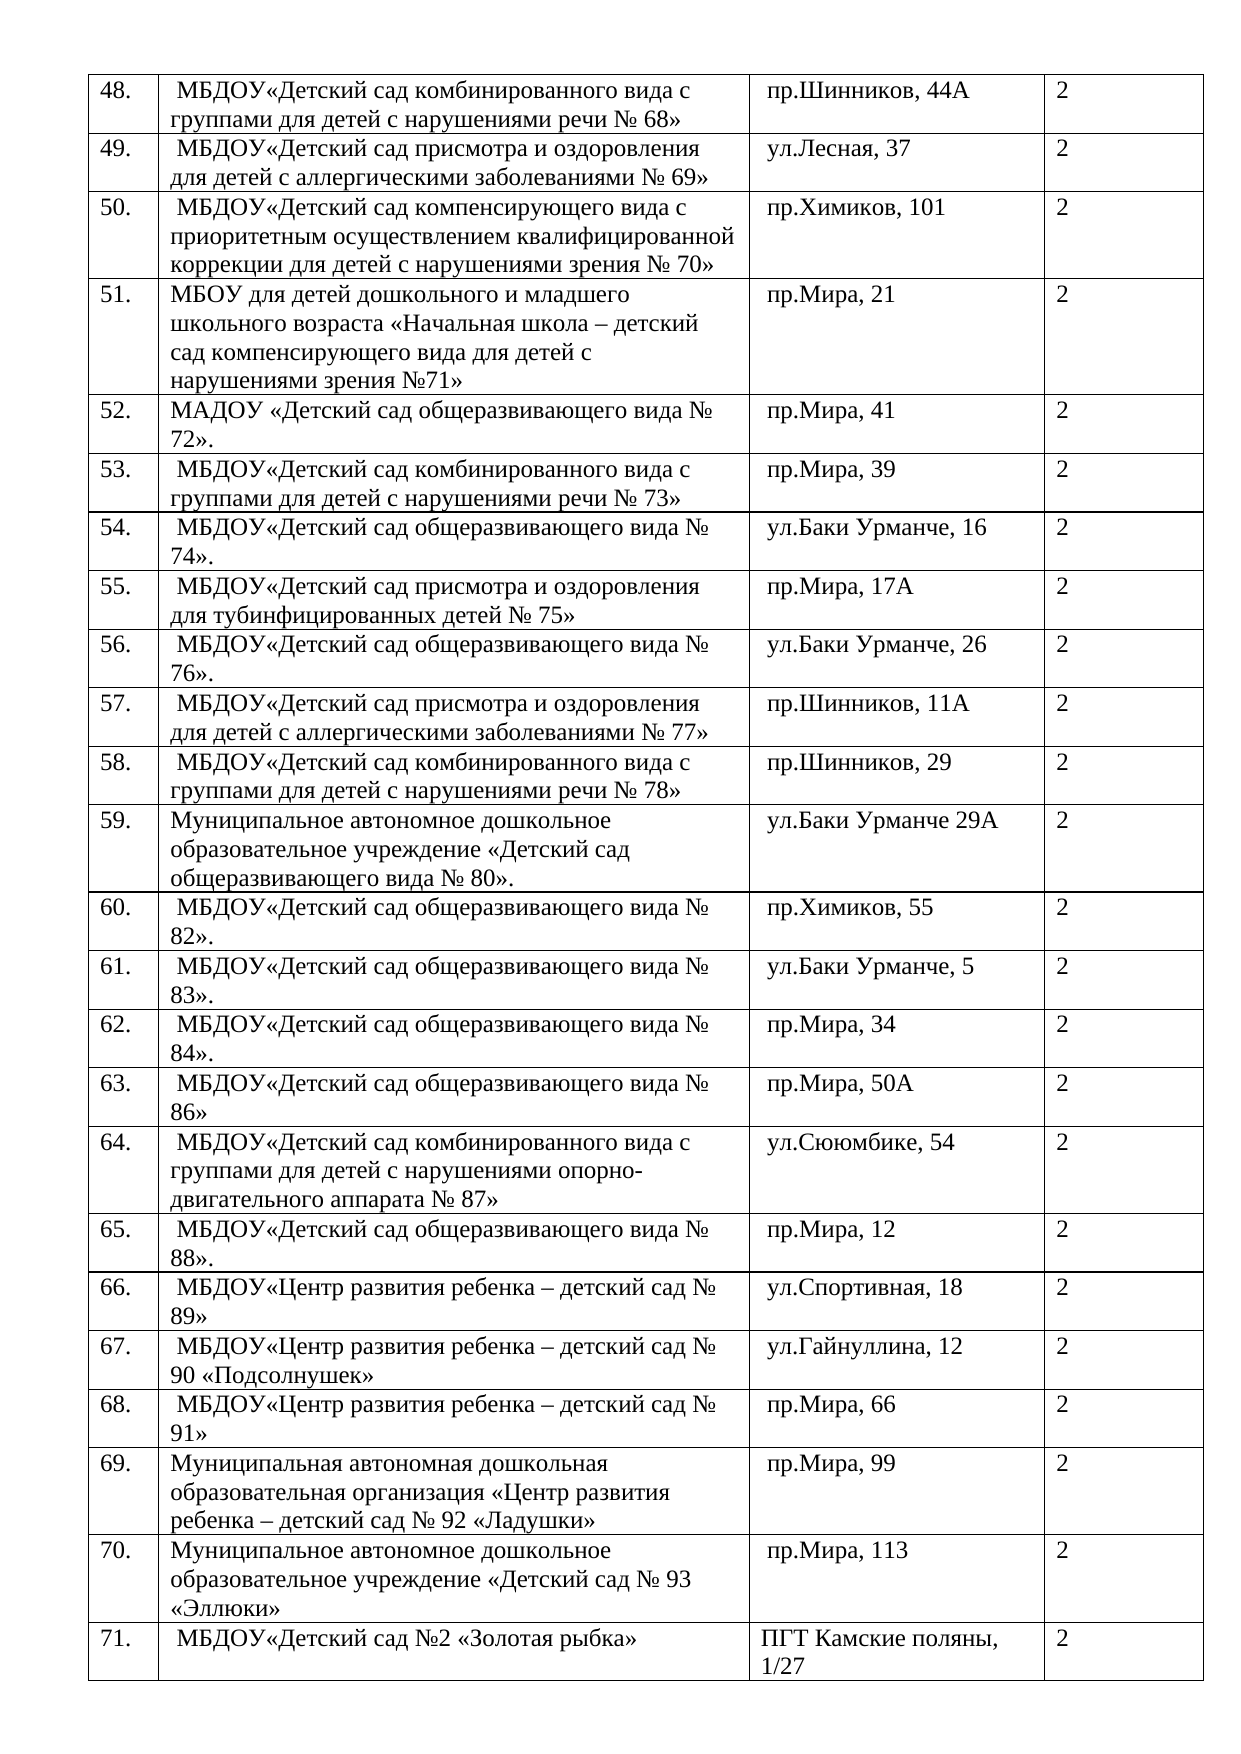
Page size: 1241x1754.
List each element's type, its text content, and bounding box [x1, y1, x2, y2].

table_cell МБДОУ«Детский сад общеразвивающего вида № 82». [159, 893, 749, 950]
table_cell 2 [1045, 1010, 1203, 1067]
table_cell 2 [1045, 571, 1203, 628]
table_cell пр.Мира, 113 [750, 1535, 1044, 1622]
table_cell пр.Мира, 39 [750, 454, 1044, 511]
table_cell [89, 1448, 158, 1534]
table_cell [89, 1623, 158, 1680]
table_cell 2 [1045, 1448, 1203, 1534]
table_cell пр.Мира, 12 [750, 1214, 1044, 1271]
table_cell [89, 747, 158, 804]
table_cell [89, 513, 158, 570]
table_cell МБДОУ«Центр развития ребенка – детский сад № 89» [159, 1273, 749, 1330]
table_cell МБДОУ«Детский сад общеразвивающего вида № 74». [159, 513, 749, 570]
table_cell ул.Баки Урманче, 16 [750, 513, 1044, 570]
table_cell [89, 395, 158, 453]
table_cell 2 [1045, 1390, 1203, 1447]
table_cell [89, 1127, 158, 1213]
table_cell [89, 951, 158, 1008]
table_cell пр.Мира, 21 [750, 279, 1044, 394]
table_cell пр.Химиков, 101 [750, 192, 1044, 278]
table_cell 2 [1045, 688, 1203, 746]
table_cell 2 [1045, 75, 1203, 132]
table_cell 2 [1045, 1331, 1203, 1388]
table_cell пр.Мира, 99 [750, 1448, 1044, 1534]
table_cell 2 [1045, 1273, 1203, 1330]
table_cell МБДОУ«Детский сад общеразвивающего вида № 88». [159, 1214, 749, 1271]
table_cell 2 [1045, 134, 1203, 191]
table_cell МБДОУ«Детский сад комбинированного вида с группами для детей с нарушениями речи № 73» [159, 454, 749, 511]
table_cell [89, 454, 158, 511]
table_cell МБДОУ«Детский сад общеразвивающего вида № 84». [159, 1010, 749, 1067]
table_cell МБДОУ«Детский сад общеразвивающего вида № 86» [159, 1068, 749, 1126]
table_cell МБДОУ«Детский сад общеразвивающего вида № 83». [159, 951, 749, 1008]
table_cell МБДОУ«Детский сад комбинированного вида с группами для детей с нарушениями речи № 68» [159, 75, 749, 132]
table_cell [89, 1214, 158, 1271]
table_cell [89, 1535, 158, 1622]
table_cell [89, 1068, 158, 1126]
table_cell [89, 1010, 158, 1067]
table_cell 2 [1045, 805, 1203, 891]
table_cell [89, 571, 158, 628]
table_cell МАДОУ «Детский сад общеразвивающего вида № 72». [159, 395, 749, 453]
table_cell МБДОУ«Детский сад присмотра и оздоровления для тубинфицированных детей № 75» [159, 571, 749, 628]
table_cell 2 [1045, 192, 1203, 278]
table_cell 2 [1045, 1214, 1203, 1271]
table_cell МБДОУ«Детский сад компенсирующего вида с приоритетным осуществлением квалифицированной коррекции для детей с нарушениями зрения № 70» [159, 192, 749, 278]
table_cell МБДОУ«Детский сад присмотра и оздоровления для детей с аллергическими заболеваниями № 69» [159, 134, 749, 191]
table_cell ул.Лесная, 37 [750, 134, 1044, 191]
table_cell ул.Сююмбике, 54 [750, 1127, 1044, 1213]
table_cell пр.Мира, 50А [750, 1068, 1044, 1126]
table_cell [89, 688, 158, 746]
table_cell МБДОУ«Центр развития ребенка – детский сад № 90 «Подсолнушек» [159, 1331, 749, 1388]
table_cell пр.Шинников, 11А [750, 688, 1044, 746]
table_cell 2 [1045, 951, 1203, 1008]
table_cell ул.Баки Урманче, 26 [750, 630, 1044, 687]
table_cell [89, 134, 158, 191]
table_cell 2 [1045, 513, 1203, 570]
table_cell 2 [1045, 1535, 1203, 1622]
table_cell пр.Шинников, 44А [750, 75, 1044, 132]
table_cell пр.Шинников, 29 [750, 747, 1044, 804]
table_cell [89, 1331, 158, 1388]
table_cell 2 [1045, 1068, 1203, 1126]
table_cell 2 [1045, 747, 1203, 804]
table_cell ПГТ Камские поляны, 1/27 [750, 1623, 1044, 1680]
table_cell пр.Мира, 17А [750, 571, 1044, 628]
table_cell МБДОУ«Детский сад №2 «Золотая рыбка» [159, 1623, 749, 1680]
table_cell МБОУ для детей дошкольного и младшего школьного возраста «Начальная школа – детский сад компенсирующего вида для детей с нарушениями зрения №71» [159, 279, 749, 394]
table_cell Муниципальное автономное дошкольное образовательное учреждение «Детский сад № 93 «Эллюки» [159, 1535, 749, 1622]
table_cell 2 [1045, 630, 1203, 687]
table_cell пр.Мира, 34 [750, 1010, 1044, 1067]
table_cell Муниципальная автономная дошкольная образовательная организация «Центр развития ребенка – детский сад № 92 «Ладушки» [159, 1448, 749, 1534]
table_cell [89, 630, 158, 687]
table_cell 2 [1045, 1127, 1203, 1213]
table_cell [89, 279, 158, 394]
table_cell 2 [1045, 454, 1203, 511]
table_cell 2 [1045, 279, 1203, 394]
table_cell [89, 75, 158, 132]
table_cell 2 [1045, 395, 1203, 453]
table_cell ул.Гайнуллина, 12 [750, 1331, 1044, 1388]
table_cell ул.Баки Урманче, 5 [750, 951, 1044, 1008]
table_cell пр.Мира, 66 [750, 1390, 1044, 1447]
table_cell МБДОУ«Детский сад присмотра и оздоровления для детей с аллергическими заболеваниями № 77» [159, 688, 749, 746]
table_cell ул.Спортивная, 18 [750, 1273, 1044, 1330]
table_cell [89, 893, 158, 950]
table_cell ул.Баки Урманче 29А [750, 805, 1044, 891]
table_cell Муниципальное автономное дошкольное образовательное учреждение «Детский сад общеразвивающего вида № 80». [159, 805, 749, 891]
table_cell пр.Мира, 41 [750, 395, 1044, 453]
table_cell МБДОУ«Детский сад общеразвивающего вида № 76». [159, 630, 749, 687]
table_cell [89, 805, 158, 891]
table_cell 2 [1045, 1623, 1203, 1680]
table_cell 2 [1045, 893, 1203, 950]
table_cell МБДОУ«Центр развития ребенка – детский сад № 91» [159, 1390, 749, 1447]
table_cell [89, 1273, 158, 1330]
table_cell [89, 192, 158, 278]
table_cell пр.Химиков, 55 [750, 893, 1044, 950]
table_cell МБДОУ«Детский сад комбинированного вида с группами для детей с нарушениями опорно-двигательного аппарата № 87» [159, 1127, 749, 1213]
table_cell МБДОУ«Детский сад комбинированного вида с группами для детей с нарушениями речи № 78» [159, 747, 749, 804]
table_cell [89, 1390, 158, 1447]
